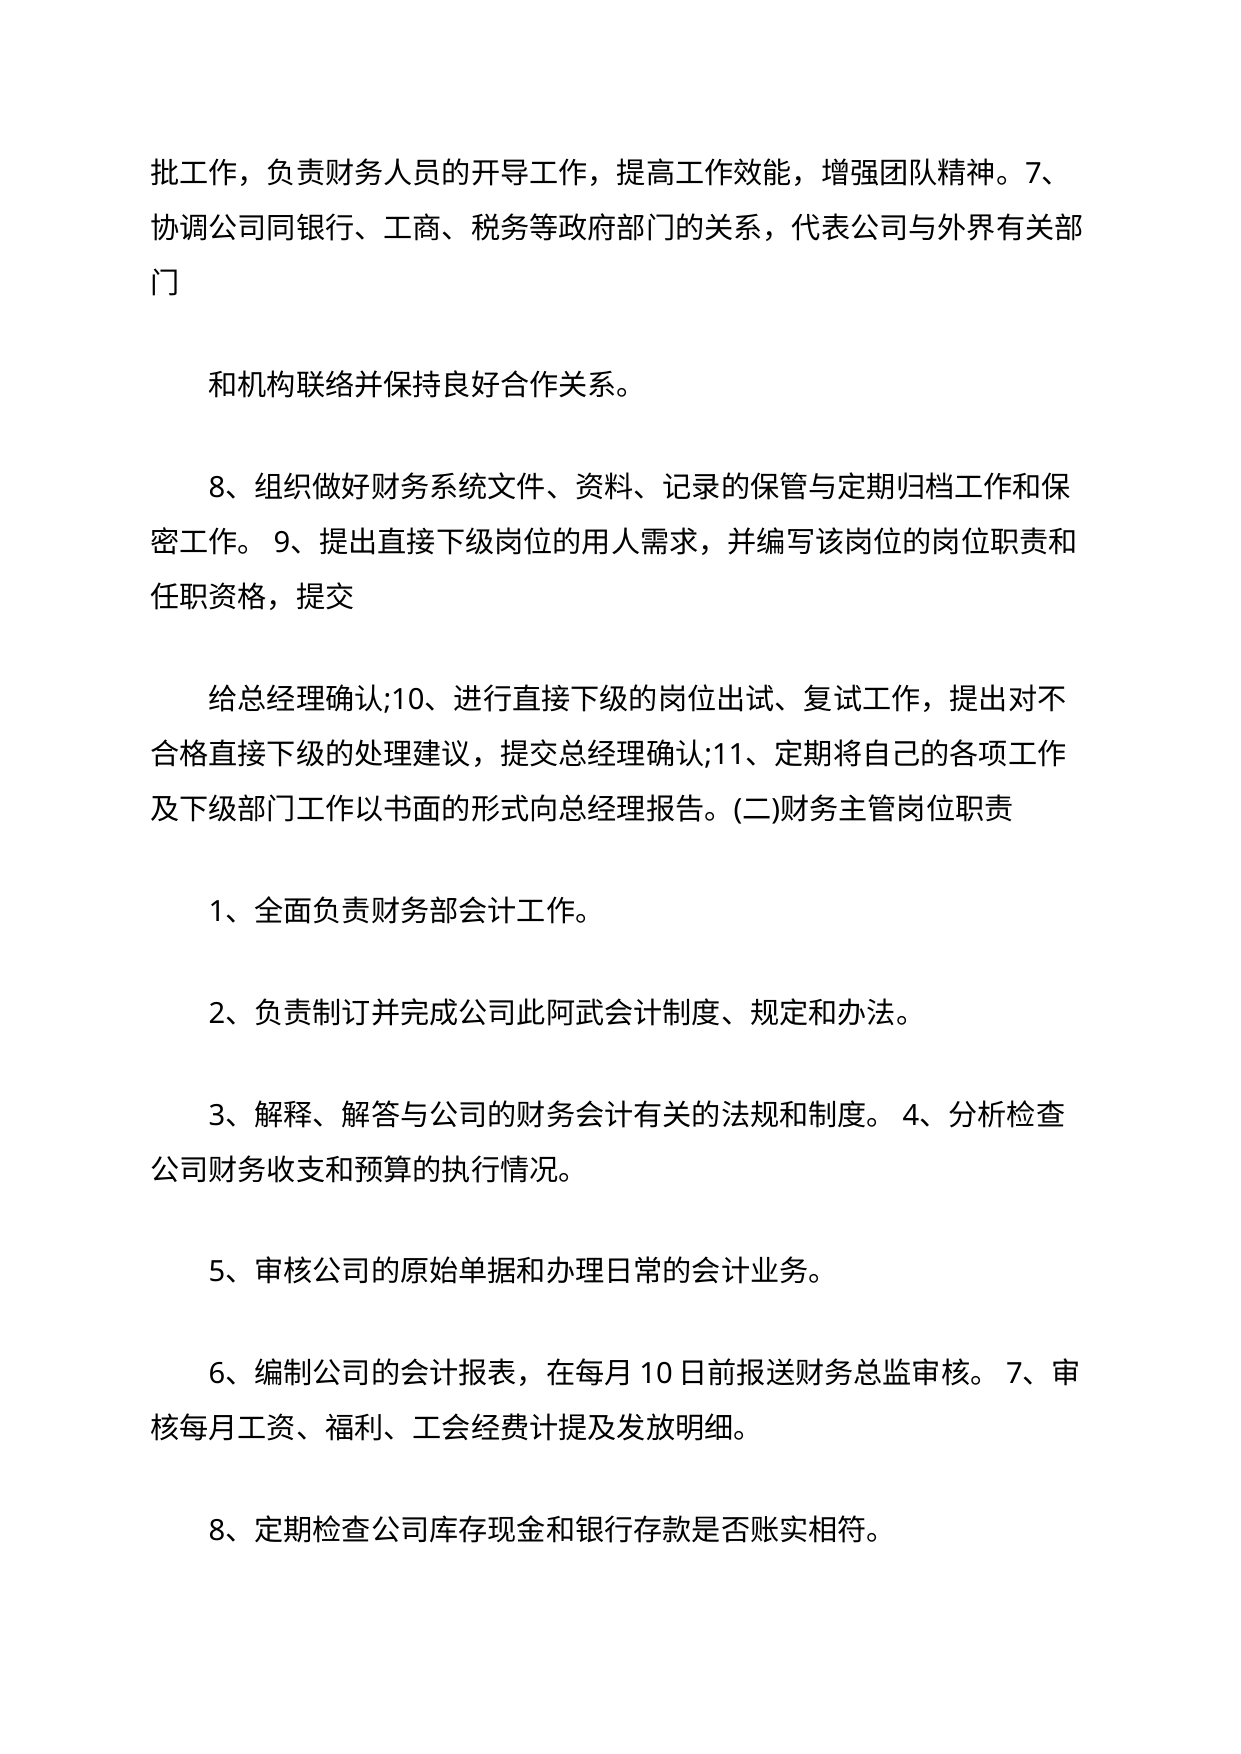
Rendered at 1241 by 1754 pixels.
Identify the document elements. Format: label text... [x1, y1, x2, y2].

text 1、全面负责财务部会计工作。 [150, 887, 1090, 929]
text 3、解释、解答与公司的财务会计有关的法规和制度。 4、分析检查公司财务收支和预算的执行情况。 [150, 1091, 1090, 1188]
text 2、负责制订并完成公司此阿武会计制度、规定和办法。 [150, 989, 1090, 1032]
text 8、组织做好财务系统文件、资料、记录的保管与定期归档工作和保密工作。 9、提出直接下级岗位的用人需求，并编写该岗位的岗位职责和任职资格，提交 [150, 463, 1090, 616]
text 给总经理确认;10、进行直接下级的岗位出试、复试工作，提出对不合格直接下级的处理建议，提交总经理确认;11、定期将自己的各项工作及下级部门工作以书面的形式向总经理报告。(二)财务主管岗位职责 [150, 675, 1090, 828]
text 6、编制公司的会计报表，在每月10日前报送财务总监审核。 7、审核每月工资、福利、工会经费计提及发放明细。 [150, 1350, 1090, 1447]
text 8、定期检查公司库存现金和银行存款是否账实相符。 [150, 1507, 1090, 1549]
text 5、审核公司的原始单据和办理日常的会计业务。 [150, 1248, 1090, 1290]
text 和机构联络并保持良好合作关系。 [150, 362, 1090, 404]
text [150, 150, 1090, 302]
